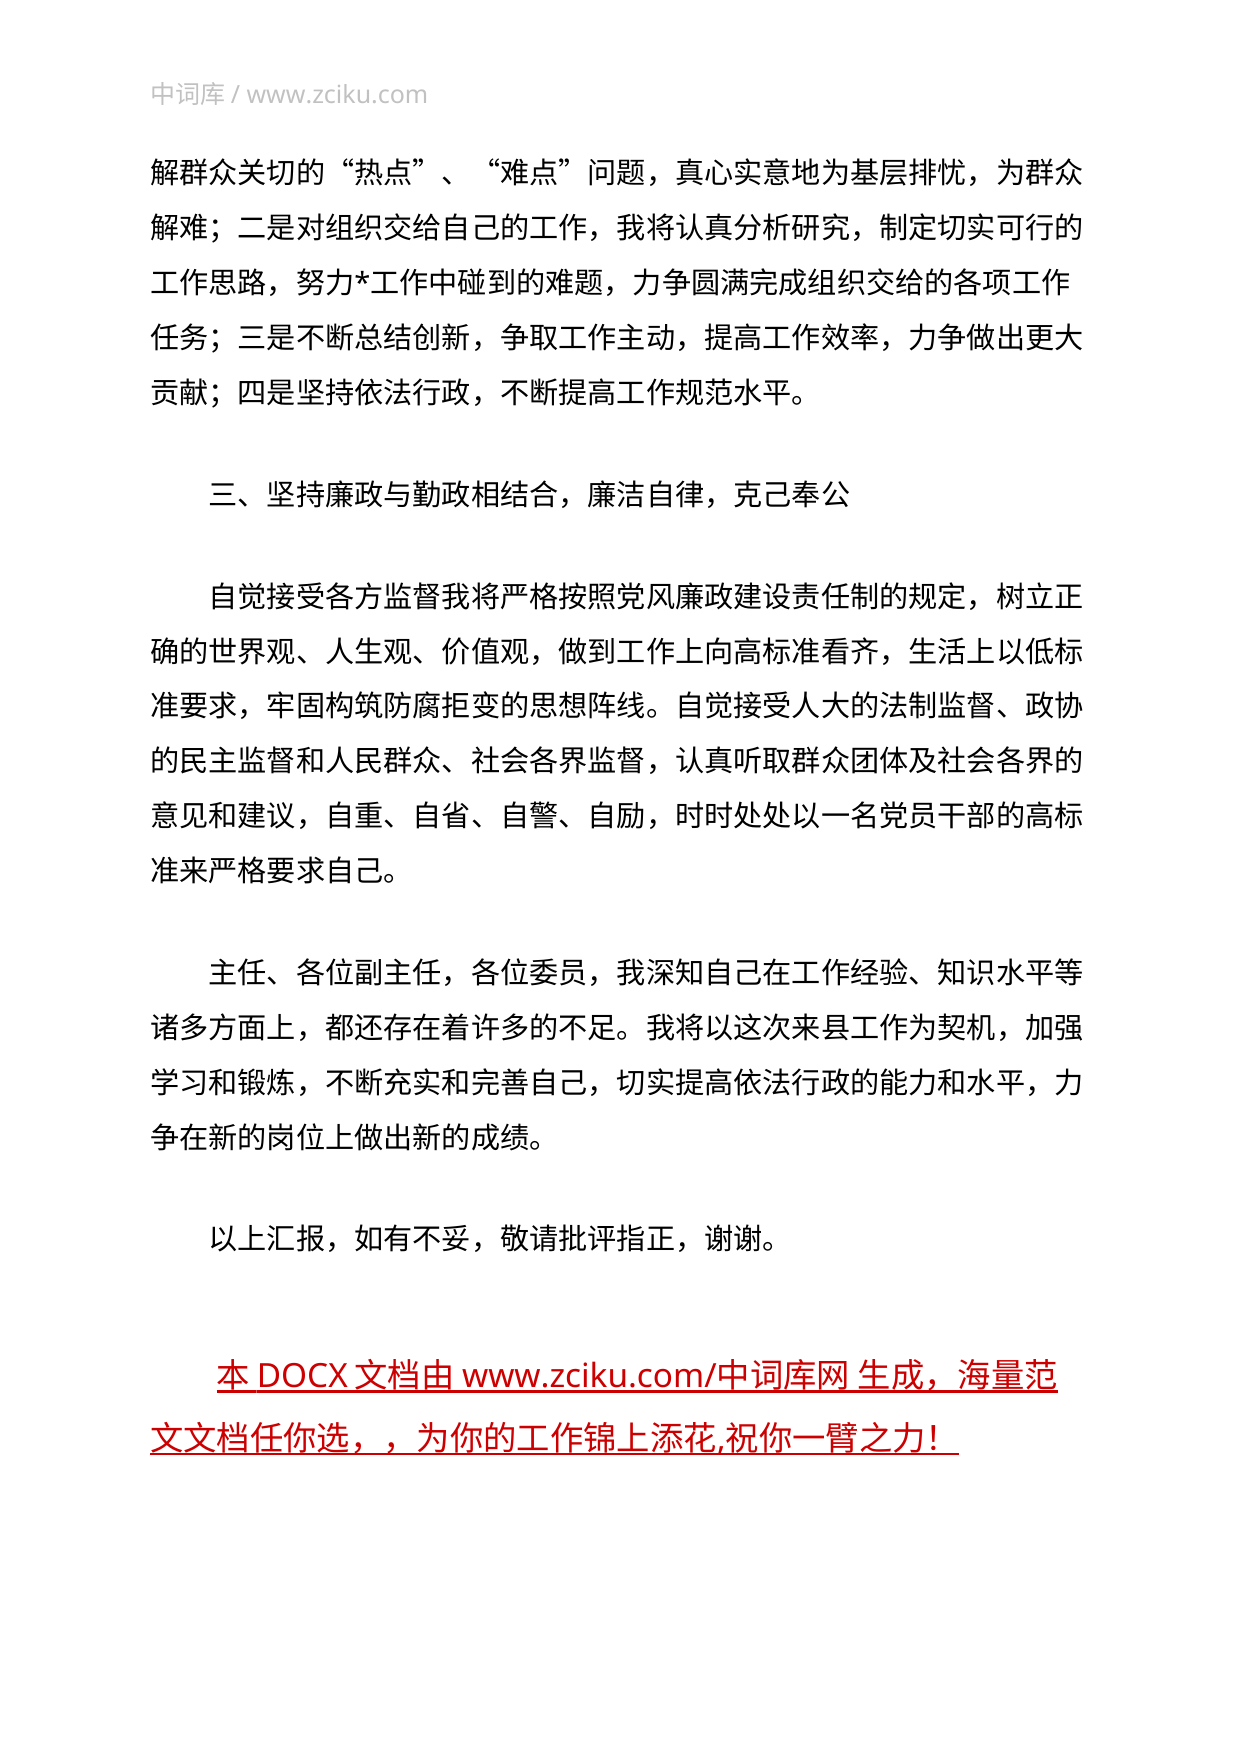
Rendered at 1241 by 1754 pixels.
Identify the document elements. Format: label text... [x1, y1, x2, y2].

text 本DOCX文档由 www.zciku.com/中词库网 生成，海量范文文档任你选，，为你的工作锦上添花,祝你一臂之力！ [150, 1349, 1090, 1460]
text 自觉接受各方监督我将严格按照党风廉政建设责任制的规定，树立正确的世界观、人生观、价值观，做到工作上向高标准看齐，生活上以低标准要求，牢固构筑防腐拒变的思想阵线。自觉接受人大的法制监督、政协的民主监督和人民群众、社会各界监督，认真听取群众团体及社会各界的意见和建议，自重、自省、自警、自励，时时处处以一名党员干部的高标准来严格要求自己。 [150, 573, 1090, 890]
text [150, 150, 1090, 412]
text 三、坚持廉政与勤政相结合，廉洁自律，克己奉公 [150, 471, 1090, 514]
text 主任、各位副主任，各位委员，我深知自己在工作经验、知识水平等诸多方面上，都还存在着许多的不足。我将以这次来县工作为契机，加强学习和锻炼，不断充实和完善自己，切实提高依法行政的能力和水平，力争在新的岗位上做出新的成绩。 [150, 949, 1090, 1156]
text 以上汇报，如有不妥，敬请批评指正，谢谢。 [150, 1216, 1090, 1258]
